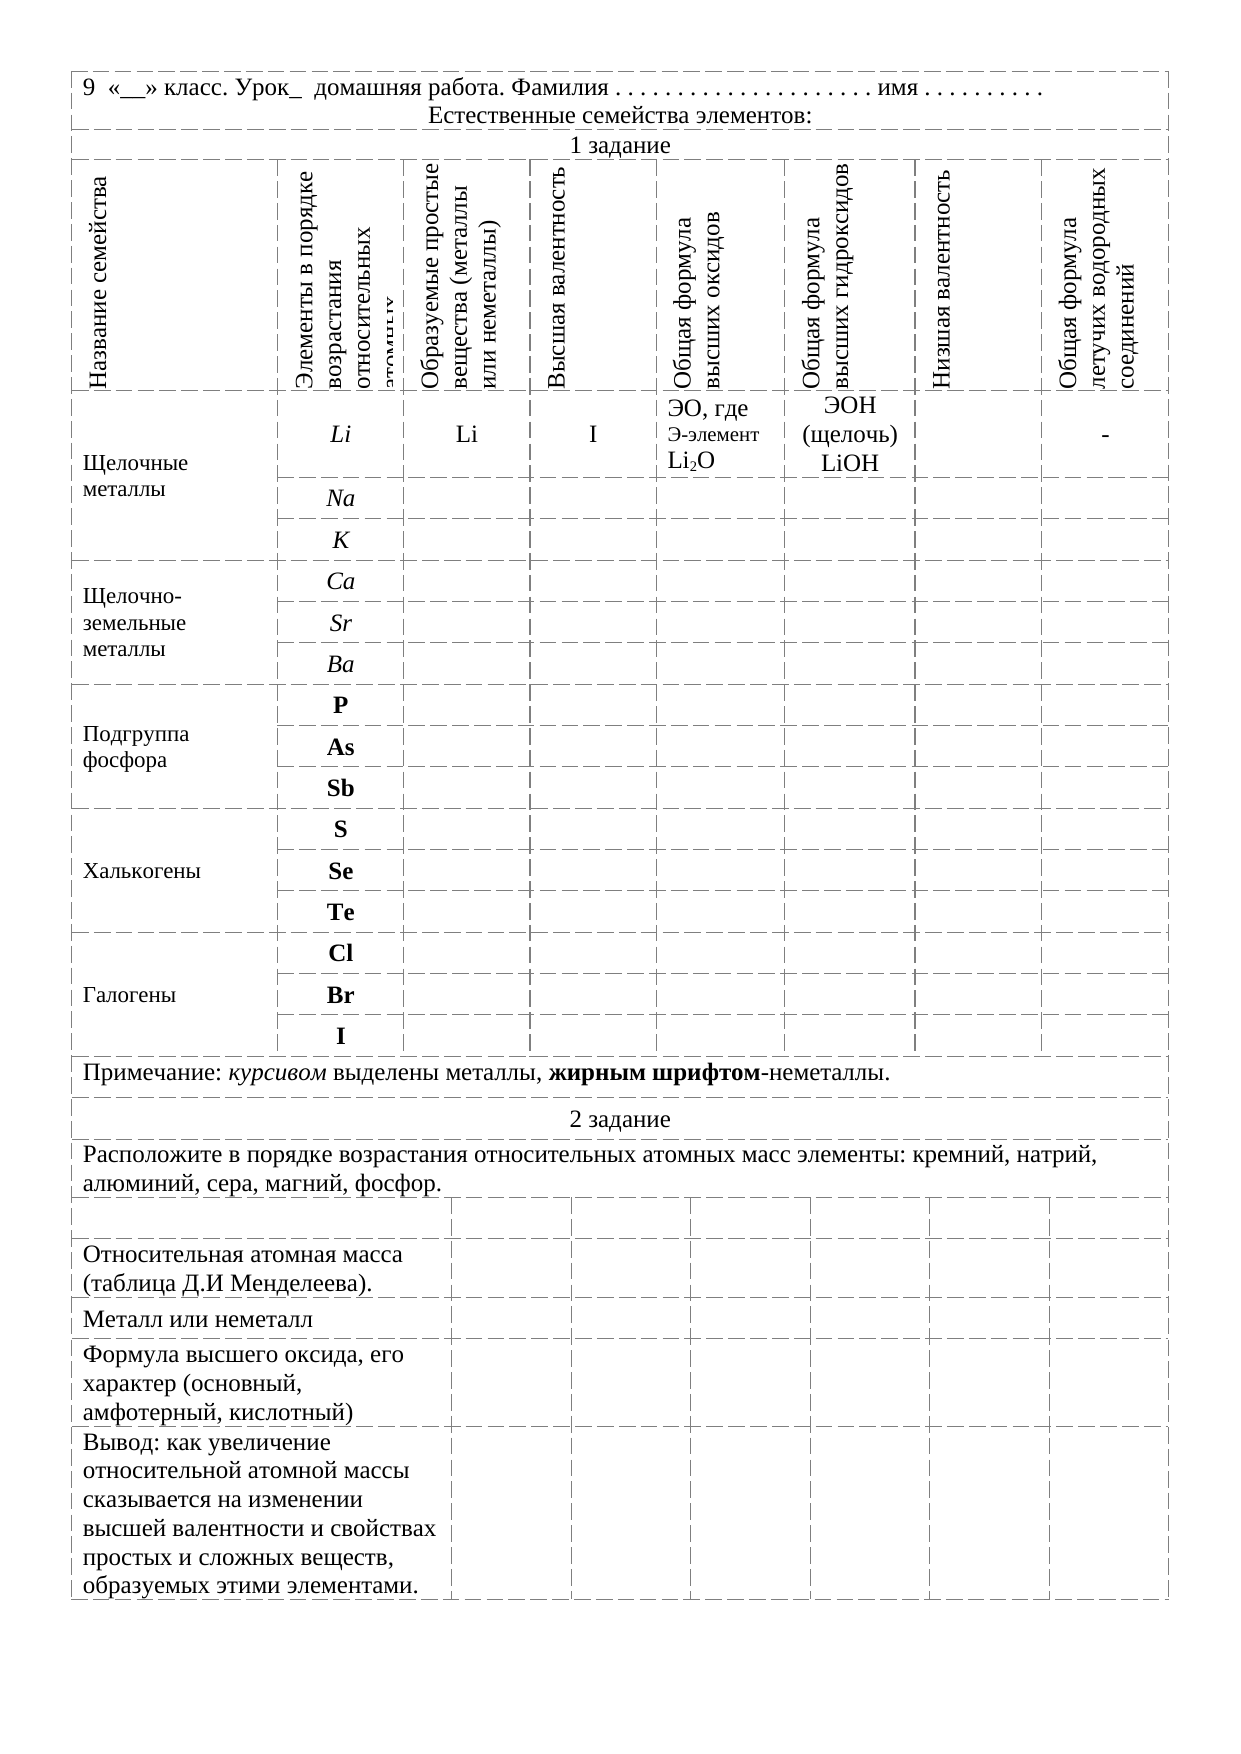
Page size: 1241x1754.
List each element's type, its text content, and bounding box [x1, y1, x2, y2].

table_cell ЭО, где Э-элемент Li2O [656, 390, 785, 477]
table_cell [1041, 684, 1169, 725]
table_cell [915, 477, 1041, 518]
table_cell [785, 560, 915, 601]
table_cell Название семейства [71, 159, 278, 389]
table_cell Вывод: как увеличение относительной атомной массы сказывается на изменении высшей валентности и свойствах простых и сложных веществ, образуемых этими элементами. [71, 1426, 452, 1599]
table_cell [691, 1426, 810, 1599]
table_cell Галогены [71, 932, 278, 1056]
table_cell [691, 1338, 810, 1426]
table_cell [785, 808, 915, 849]
table_cell [810, 1197, 930, 1238]
table_cell [785, 684, 915, 725]
table_cell [656, 725, 785, 766]
table_cell [915, 560, 1041, 601]
table_cell [530, 725, 656, 766]
table_cell [656, 684, 785, 725]
table_cell [404, 642, 530, 683]
table_cell Общая формула летучих водородных соединений [1041, 159, 1169, 389]
table_cell [915, 932, 1041, 973]
table_cell Br [278, 973, 403, 1014]
table_cell [404, 518, 530, 559]
table_cell 1 задание [71, 129, 1169, 159]
table_cell Na [278, 477, 403, 518]
table_cell [915, 766, 1041, 808]
table_cell Относительная атомная масса (таблица Д.И Менделеева). [71, 1238, 452, 1297]
table_cell As [278, 725, 403, 766]
table_cell [530, 560, 656, 601]
table_cell [452, 1338, 571, 1426]
table_cell [915, 601, 1041, 642]
table_cell Формула высшего оксида, его характер (основный, амфотерный, кислотный) [71, 1338, 452, 1426]
table_cell [404, 601, 530, 642]
table_cell [571, 1197, 691, 1238]
table_cell [656, 601, 785, 642]
table_cell [1041, 890, 1169, 932]
table_cell [656, 518, 785, 559]
table_cell [530, 684, 656, 725]
table_cell Te [278, 890, 403, 932]
table_cell [785, 973, 915, 1014]
table_cell [930, 1338, 1049, 1426]
table_cell [571, 1238, 691, 1297]
table_cell [656, 477, 785, 518]
table_cell Подгруппа фосфора [71, 684, 278, 808]
table_cell [656, 642, 785, 683]
table_cell [404, 684, 530, 725]
table_cell [1041, 932, 1169, 973]
table_cell [930, 1426, 1049, 1599]
table_cell [1041, 849, 1169, 890]
table_cell [404, 849, 530, 890]
table_cell [1041, 808, 1169, 849]
table_cell [452, 1197, 571, 1238]
table_cell - [1041, 390, 1169, 477]
table_cell [530, 849, 656, 890]
table_cell [656, 1014, 785, 1056]
table_cell [915, 808, 1041, 849]
table_cell [1041, 518, 1169, 559]
table_cell Образуемые простые вещества (металлы или неметаллы) [404, 159, 530, 389]
table_cell 2 задание [71, 1097, 1169, 1138]
table_cell [810, 1426, 930, 1599]
table_cell Li [404, 390, 530, 477]
table_cell [571, 1297, 691, 1338]
table_cell [930, 1238, 1049, 1297]
table_cell [810, 1238, 930, 1297]
table_cell [915, 642, 1041, 683]
table_cell [785, 642, 915, 683]
table_cell [404, 973, 530, 1014]
table_cell [930, 1197, 1049, 1238]
table_cell [530, 766, 656, 808]
table_cell [571, 1426, 691, 1599]
table_cell [656, 808, 785, 849]
table_cell [691, 1238, 810, 1297]
table_cell [404, 1014, 530, 1056]
table_cell [404, 890, 530, 932]
table_cell Элементы в порядке возрастания относительных атомных [278, 159, 403, 389]
table_cell [1049, 1297, 1169, 1338]
table_cell Металл или неметалл [71, 1297, 452, 1338]
table_cell [452, 1426, 571, 1599]
table_cell [1041, 1014, 1169, 1056]
table_cell [404, 725, 530, 766]
table_header 9 «__» класс. Урок_ домашняя работа. Фамилия . . . . . . . . . . . . . . . . . . . . . имя . . . . . . . . . . Естественные семейства элементов: [71, 71, 1169, 129]
table_cell [915, 1014, 1041, 1056]
table_cell [530, 808, 656, 849]
table_cell [404, 808, 530, 849]
table_cell [785, 1014, 915, 1056]
table_cell Sr [278, 601, 403, 642]
table_cell [530, 518, 656, 559]
table_cell Щелочные металлы [71, 390, 278, 559]
table_cell [1041, 601, 1169, 642]
table_cell [571, 1338, 691, 1426]
table_cell Расположите в порядке возрастания относительных атомных масс элементы: кремний, натрий, алюминий, сера, магний, фосфор. [71, 1139, 1169, 1197]
table_cell [656, 890, 785, 932]
table_cell [71, 1197, 452, 1238]
table_cell K [278, 518, 403, 559]
table_cell [810, 1338, 930, 1426]
table_cell Cl [278, 932, 403, 973]
table_cell [530, 477, 656, 518]
table_cell [810, 1297, 930, 1338]
table_cell [1041, 642, 1169, 683]
table_cell [1049, 1197, 1169, 1238]
table_cell Низшая валентность [915, 159, 1041, 389]
table_cell [930, 1297, 1049, 1338]
table_cell [915, 725, 1041, 766]
table_cell [452, 1297, 571, 1338]
table_cell Щелочно-земельные металлы [71, 560, 278, 683]
table_cell S [278, 808, 403, 849]
table_cell [1049, 1238, 1169, 1297]
table_cell [1041, 973, 1169, 1014]
table_cell Общая формула высших гидроксидов [785, 159, 915, 389]
table_cell [785, 766, 915, 808]
table_cell [915, 890, 1041, 932]
table_cell [915, 973, 1041, 1014]
table_cell P [278, 684, 403, 725]
table_cell [530, 890, 656, 932]
table_cell [915, 684, 1041, 725]
table_cell [404, 766, 530, 808]
table_cell ЭОН (щелочь) LiOH [785, 390, 915, 477]
table_cell [656, 849, 785, 890]
table_cell [785, 932, 915, 973]
table_cell [656, 973, 785, 1014]
table_cell Общая формула высших оксидов [656, 159, 785, 389]
table_cell Примечание: курсивом выделены металлы, жирным шрифтом-неметаллы. [71, 1056, 1169, 1097]
table_cell [530, 642, 656, 683]
table_cell [1049, 1338, 1169, 1426]
table_cell [1041, 477, 1169, 518]
table_cell [404, 932, 530, 973]
table_cell [656, 932, 785, 973]
table_cell [452, 1238, 571, 1297]
table_cell [785, 725, 915, 766]
table_cell [785, 890, 915, 932]
table_cell [530, 932, 656, 973]
table_cell [530, 601, 656, 642]
table_cell [915, 849, 1041, 890]
table_cell [530, 1014, 656, 1056]
table_cell Li [278, 390, 403, 477]
table_cell [785, 477, 915, 518]
table_cell [785, 601, 915, 642]
table_cell Se [278, 849, 403, 890]
table_cell [656, 766, 785, 808]
table_cell [1041, 766, 1169, 808]
table_cell [656, 560, 785, 601]
table_cell Sb [278, 766, 403, 808]
table_cell [691, 1197, 810, 1238]
table_cell [785, 518, 915, 559]
table_cell Высшая валентность [530, 159, 656, 389]
table_cell I [530, 390, 656, 477]
table_cell [404, 477, 530, 518]
table_cell [1049, 1426, 1169, 1599]
table_cell Халькогены [71, 808, 278, 932]
table_cell [1041, 560, 1169, 601]
table_cell [915, 390, 1041, 477]
table_cell [785, 849, 915, 890]
table_cell [404, 560, 530, 601]
table_cell Ca [278, 560, 403, 601]
table_cell [691, 1297, 810, 1338]
table_cell Ba [278, 642, 403, 683]
table_cell I [278, 1014, 403, 1056]
table_cell [1041, 725, 1169, 766]
table_cell [915, 518, 1041, 559]
table_cell [530, 973, 656, 1014]
